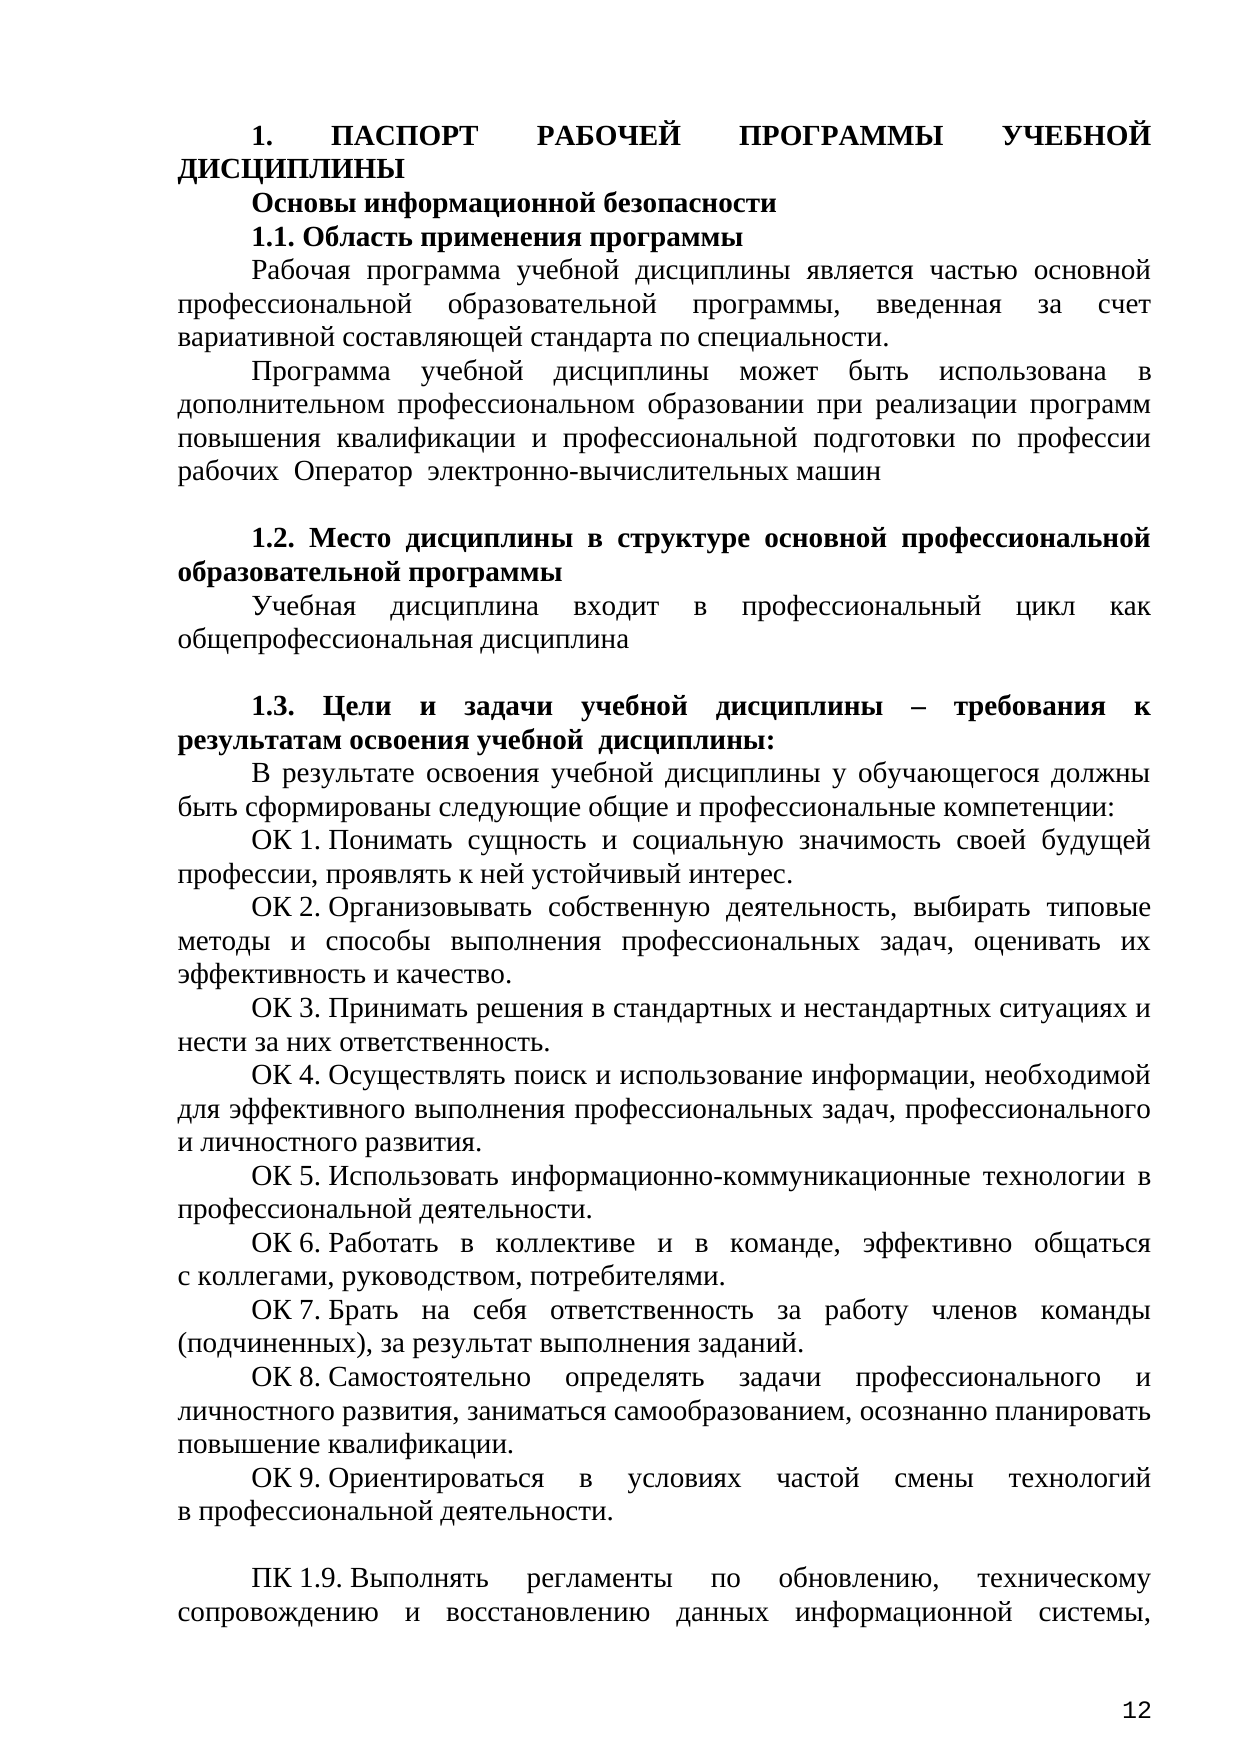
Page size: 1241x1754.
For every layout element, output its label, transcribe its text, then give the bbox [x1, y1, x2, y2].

text Рабочая программа учебной дисциплины является частью основной профессиональной образовательной программы, введенная за счет вариативной составляющей стандарта по специальности. [177, 252, 1152, 353]
text ОК 4. Осуществлять поиск и использование информации, необходимой для эффективного выполнения профессиональных задач, профессионального и личностного развития. [177, 1057, 1152, 1158]
text Учебная дисциплина входит в профессиональный цикл как общепрофессиональная дисциплина [177, 588, 1152, 655]
text В результате освоения учебной дисциплины у обучающегося должны быть сформированы следующие общие и профессиональные компетенции: [177, 755, 1152, 822]
text ОК 8. Самостоятельно определять задачи профессионального и личностного развития, заниматься самообразованием, осознанно планировать повышение квалификации. [177, 1359, 1152, 1460]
text ОК 1. Понимать сущность и социальную значимость своей будущей профессии, проявлять к ней устойчивый интерес. [177, 822, 1152, 889]
text ОК 2. Организовывать собственную деятельность, выбирать типовые методы и способы выполнения профессиональных задач, оценивать их эффективность и качество. [177, 889, 1152, 990]
text ОК 3. Принимать решения в стандартных и нестандартных ситуациях и нести за них ответственность. [177, 990, 1152, 1057]
text ОК 7. Брать на себя ответственность за работу членов команды (подчиненных), за результат выполнения заданий. [177, 1292, 1152, 1359]
text ОК 6. Работать в коллективе и в команде, эффективно общаться с коллегами, руководством, потребителями. [177, 1225, 1152, 1292]
text 1.2. Место дисциплины в структуре основной профессиональной образовательной программы [177, 521, 1152, 588]
text Основы информационной безопасности [177, 185, 1152, 219]
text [177, 1560, 1152, 1627]
text Программа учебной дисциплины может быть использована в дополнительном профессиональном образовании при реализации программ повышения квалификации и профессиональной подготовки по профессии рабочих Оператор электронно-вычислительных машин [177, 353, 1152, 487]
text 1.3. Цели и задачи учебной дисциплины – требования к результатам освоения учебной дисциплины: [177, 688, 1152, 755]
text 1. паспорт рабочей ПРОГРАММЫ УЧЕБНОЙ ДИСЦИПЛИНЫ [177, 118, 1152, 185]
text ОК 5. Использовать информационно-коммуникационные технологии в профессиональной деятельности. [177, 1158, 1152, 1225]
text 1.1. Область применения программы [177, 219, 1152, 252]
text ОК 9. Ориентироваться в условиях частой смены технологий в профессиональной деятельности. [177, 1460, 1152, 1527]
